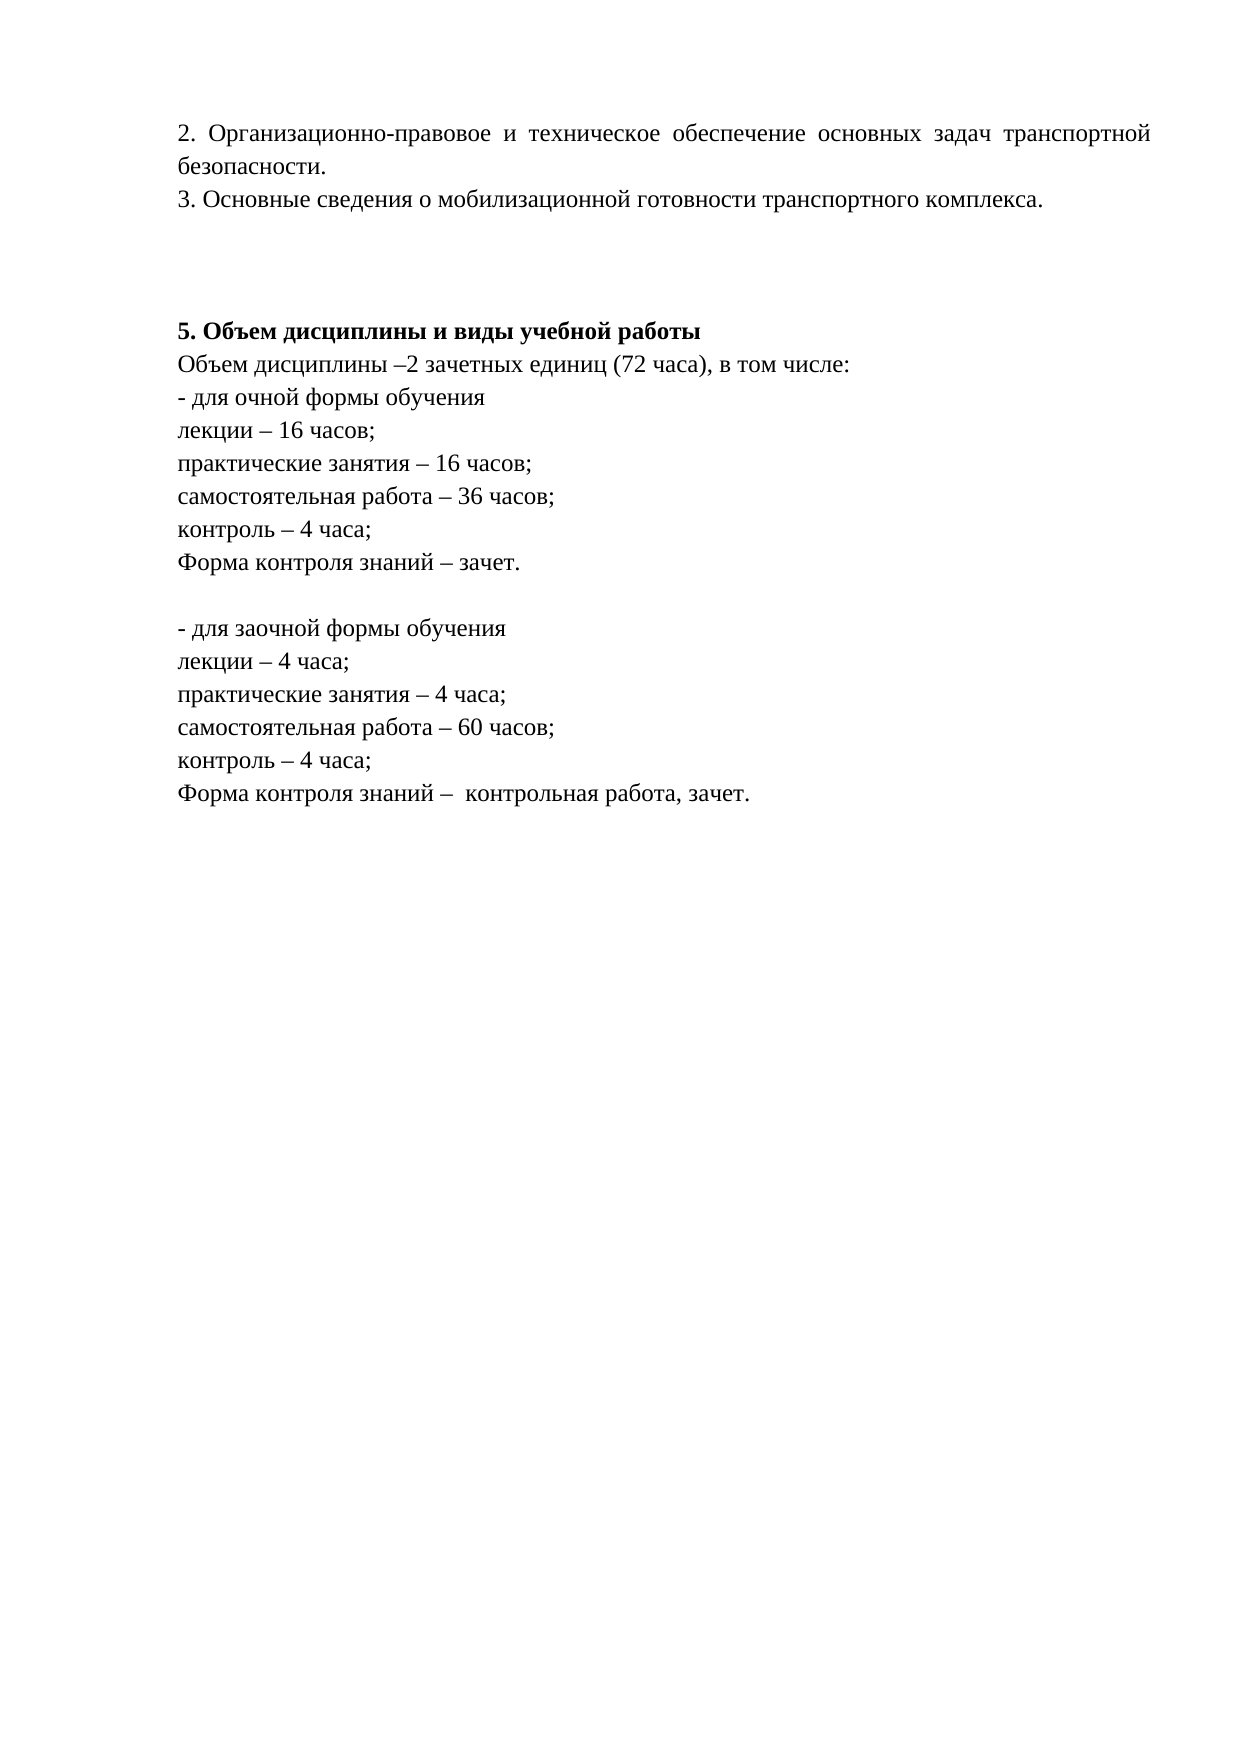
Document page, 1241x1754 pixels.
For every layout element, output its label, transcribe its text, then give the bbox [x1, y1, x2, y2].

text контроль – 4 часа; [177, 746, 1152, 774]
text 3. Основные сведения о мобилизационной готовности транспортного комплекса. [177, 184, 1152, 213]
text контроль – 4 часа; [177, 514, 1152, 543]
text Форма контроля знаний – контрольная работа, зачет. [177, 778, 1152, 807]
text самостоятельная работа – 36 часов; [177, 481, 1152, 510]
text самостоятельная работа – 60 часов; [177, 712, 1152, 741]
text - для заочной формы обучения [177, 613, 1152, 642]
text практические занятия – 16 часов; [177, 448, 1152, 477]
text лекции – 16 часов; [177, 415, 1152, 444]
text Объем дисциплины –2 зачетных единиц (72 часа), в том числе: [177, 349, 1152, 378]
text практические занятия – 4 часа; [177, 679, 1152, 708]
text - для очной формы обучения [177, 382, 1152, 411]
text 5. Объем дисциплины и виды учебной работы [177, 316, 1152, 345]
text 2. Организационно-правовое и техническое обеспечение основных задач транспортной безопасности. [177, 118, 1152, 180]
text лекции – 4 часа; [177, 646, 1152, 675]
text Форма контроля знаний – зачет. [177, 547, 1152, 576]
